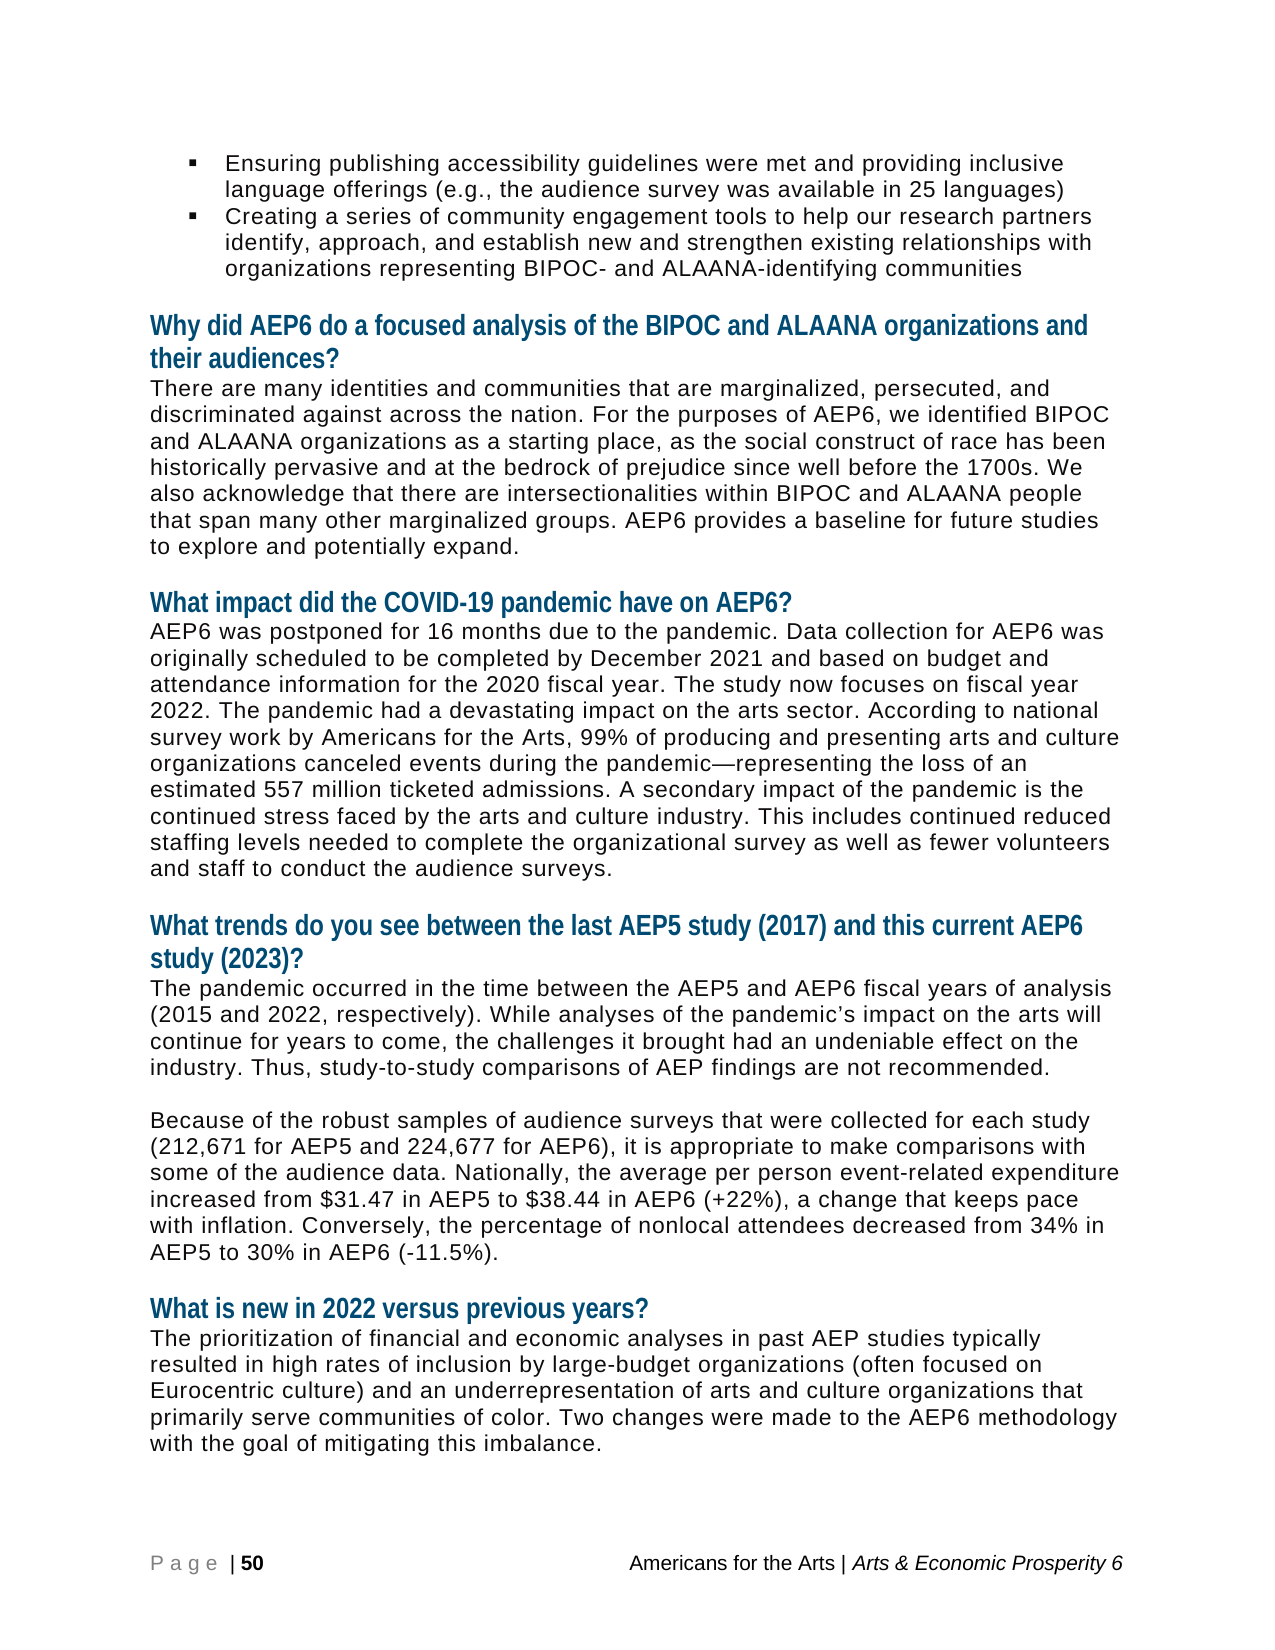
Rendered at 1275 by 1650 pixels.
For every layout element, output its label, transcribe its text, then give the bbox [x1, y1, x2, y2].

text The pandemic occurred in the time between the AEP5 and AEP6 fiscal years of analysis (2015 and 2022, respectively). While analyses of the pandemic’s impact on the arts will continue for years to come, the challenges it brought had an undeniable effect on the industry. Thus, study-to-study comparisons of AEP findings are not recommended. [150, 975, 1125, 1080]
text Why did AEP6 do a focused analysis of the BIPOC and ALAANA organizations and their audiences? [150, 308, 1125, 375]
text Because of the robust samples of audience surveys that were collected for each study (212,671 for AEP5 and 224,677 for AEP6), it is appropriate to make comparisons with some of the audience data. Nationally, the average per person event-related expenditure increased from $31.47 in AEP5 to $38.44 in AEP6 (+22%), a change that keeps pace with inflation. Conversely, the percentage of nonlocal attendees decreased from 34% in AEP5 to 30% in AEP6 (-11.5%). [150, 1107, 1125, 1265]
text What impact did the COVID-19 pandemic have on AEP6? [150, 585, 1125, 618]
text What trends do you see between the last AEP5 study (2017) and this current AEP6 study (2023)? [150, 908, 1125, 975]
list Ensuring publishing accessibility guidelines were met and providing inclusive language offerings (e.g., the audience survey was available in 25 languages) [187, 150, 1125, 203]
text AEP6 was postponed for 16 months due to the pandemic. Data collection for AEP6 was originally scheduled to be completed by December 2021 and based on budget and attendance information for the 2020 fiscal year. The study now focuses on fiscal year 2022. The pandemic had a devastating impact on the arts sector. According to national survey work by Americans for the Arts, 99% of producing and presenting arts and culture organizations canceled events during the pandemic—representing the loss of an estimated 557 million ticketed admissions. A secondary impact of the pandemic is the continued stress faced by the arts and culture industry. This includes continued reduced staffing levels needed to complete the organizational survey as well as fewer volunteers and staff to conduct the audience surveys. [150, 618, 1125, 882]
text There are many identities and communities that are marginalized, persecuted, and discriminated against across the nation. For the purposes of AEP6, we identified BIPOC and ALAANA organizations as a starting place, as the social construct of race has been historically pervasive and at the bedrock of prejudice since well before the 1700s. We also acknowledge that there are intersectionalities within BIPOC and ALAANA people that span many other marginalized groups. AEP6 provides a baseline for future studies to explore and potentially expand. [150, 375, 1125, 559]
list Creating a series of community engagement tools to help our research partners identify, approach, and establish new and strengthen existing relationships with organizations representing BIPOC- and ALAANA-identifying communities [187, 203, 1125, 282]
text The prioritization of financial and economic analyses in past AEP studies typically resulted in high rates of inclusion by large-budget organizations (often focused on Eurocentric culture) and an underrepresentation of arts and culture organizations that primarily serve communities of color. Two changes were made to the AEP6 methodology with the goal of mitigating this imbalance. [150, 1324, 1125, 1456]
text What is new in 2022 versus previous years? [150, 1291, 1125, 1324]
